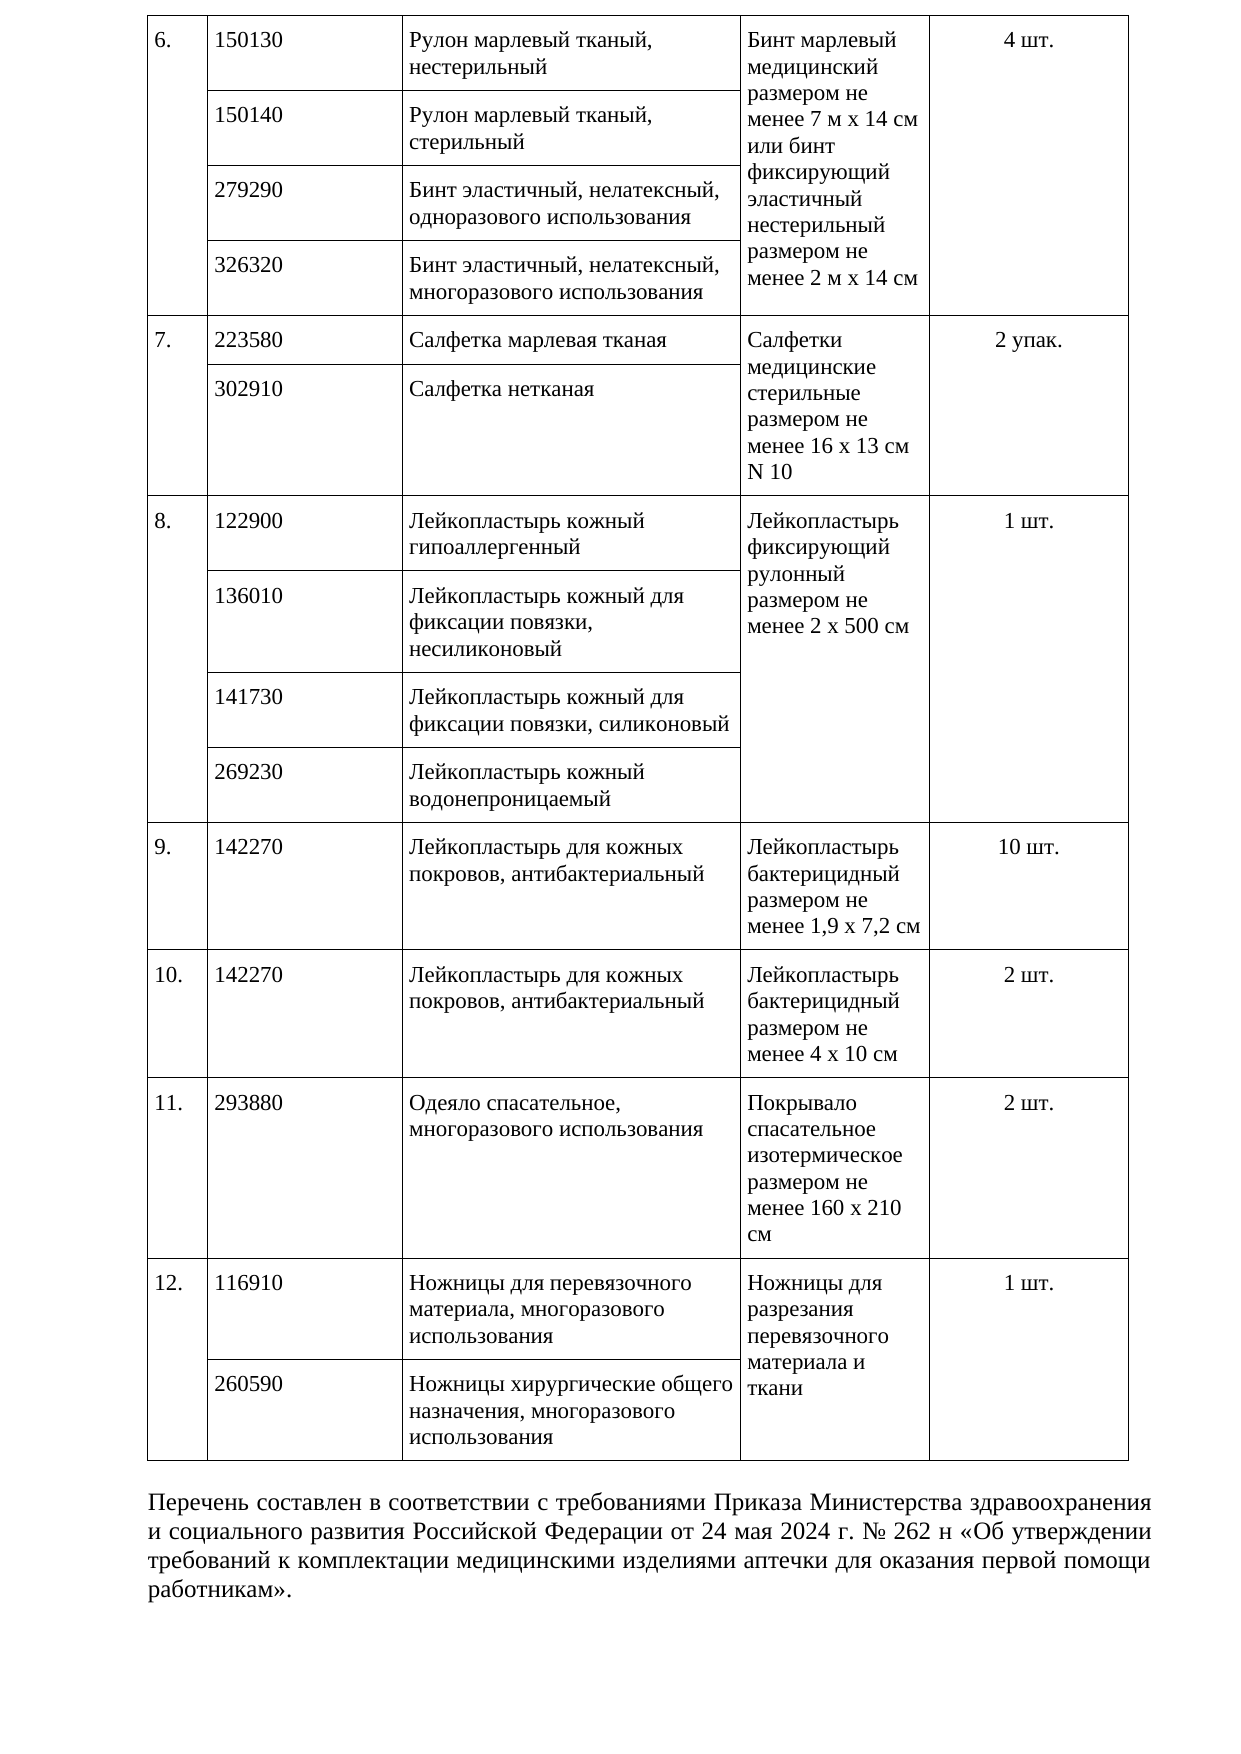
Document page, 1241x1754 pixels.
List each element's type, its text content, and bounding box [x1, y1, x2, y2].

table_cell Лейкопластырь кожный водонепроницаемый [403, 748, 740, 822]
table_cell Одеяло спасательное, многоразового использования [403, 1078, 740, 1257]
table_cell 12. [148, 1259, 207, 1460]
table_cell 9. [148, 823, 207, 949]
table_cell 2 шт. [930, 950, 1128, 1077]
table_cell Салфетка нетканая [403, 365, 740, 495]
table_cell 2 упак. [930, 316, 1128, 495]
table_cell Ножницы хирургические общего назначения, многоразового использования [403, 1360, 740, 1460]
table_cell Лейкопластырь для кожных покровов, антибактериальный [403, 950, 740, 1077]
table_cell 7. [148, 316, 207, 495]
table_cell 269230 [208, 748, 402, 822]
table_cell 11. [148, 1078, 207, 1257]
table_cell 10. [148, 950, 207, 1077]
text Перечень составлен в соответствии с требованиями Приказа Министерства здравоохранения и социального развития Российской Федерации от 24 мая 2024 г. № 262 н «Об утверждении требований к комплектации медицинскими изделиями аптечки для оказания первой помощи работникам». [148, 1487, 1152, 1602]
table_cell 150130 [208, 16, 402, 90]
table_cell Лейкопластырь для кожных покровов, антибактериальный [403, 823, 740, 949]
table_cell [403, 166, 740, 240]
table_cell Покрывало спасательное изотермическое размером не менее 160 x 210 см [741, 1078, 929, 1257]
table_cell 142270 [208, 823, 402, 949]
table_cell 116910 [208, 1259, 402, 1359]
table_cell Лейкопластырь кожный для фиксации повязки, силиконовый [403, 673, 740, 747]
table_cell Лейкопластырь фиксирующий рулонный размером не менее 2 x 500 см [741, 496, 929, 822]
table_cell Лейкопластырь кожный гипоаллергенный [403, 496, 740, 570]
table_cell 1 шт. [930, 496, 1128, 822]
table_cell 142270 [208, 950, 402, 1077]
table_cell 260590 [208, 1360, 402, 1460]
table_cell Ножницы для перевязочного материала, многоразового использования [403, 1259, 740, 1359]
table_cell 223580 [208, 316, 402, 363]
table_cell Лейкопластырь бактерицидный размером не менее 4 x 10 см [741, 950, 929, 1077]
table_cell 279290 [208, 166, 402, 240]
table_cell Рулон марлевый тканый, стерильный [403, 91, 740, 165]
table_cell Салфетки медицинские стерильные размером не менее 16 x 13 см N 10 [741, 316, 929, 495]
table_cell 2 шт. [930, 1078, 1128, 1257]
table_cell 326320 [208, 241, 402, 315]
table_cell 136010 [208, 571, 402, 672]
table_cell Бинт марлевый медицинский размером не менее 7 м x 14 см или бинт фиксирующий эластичный нестерильный размером не менее 2 м x 14 см [741, 16, 929, 315]
table_cell Ножницы для разрезания перевязочного материала и ткани [741, 1259, 929, 1460]
table_cell 122900 [208, 496, 402, 570]
table_cell 10 шт. [930, 823, 1128, 949]
table_cell 1 шт. [930, 1259, 1128, 1460]
table_cell 6. [148, 16, 207, 315]
table_cell 150140 [208, 91, 402, 165]
table_cell Салфетка марлевая тканая [403, 316, 740, 363]
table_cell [403, 241, 740, 315]
table_cell 8. [148, 496, 207, 822]
table_cell 302910 [208, 365, 402, 495]
table_cell Лейкопластырь бактерицидный размером не менее 1,9 x 7,2 см [741, 823, 929, 949]
table_cell 141730 [208, 673, 402, 747]
table_cell Рулон марлевый тканый, нестерильный [403, 16, 740, 90]
table_cell 293880 [208, 1078, 402, 1257]
table_cell 4 шт. [930, 16, 1128, 315]
table_cell Лейкопластырь кожный для фиксации повязки, несиликоновый [403, 571, 740, 672]
